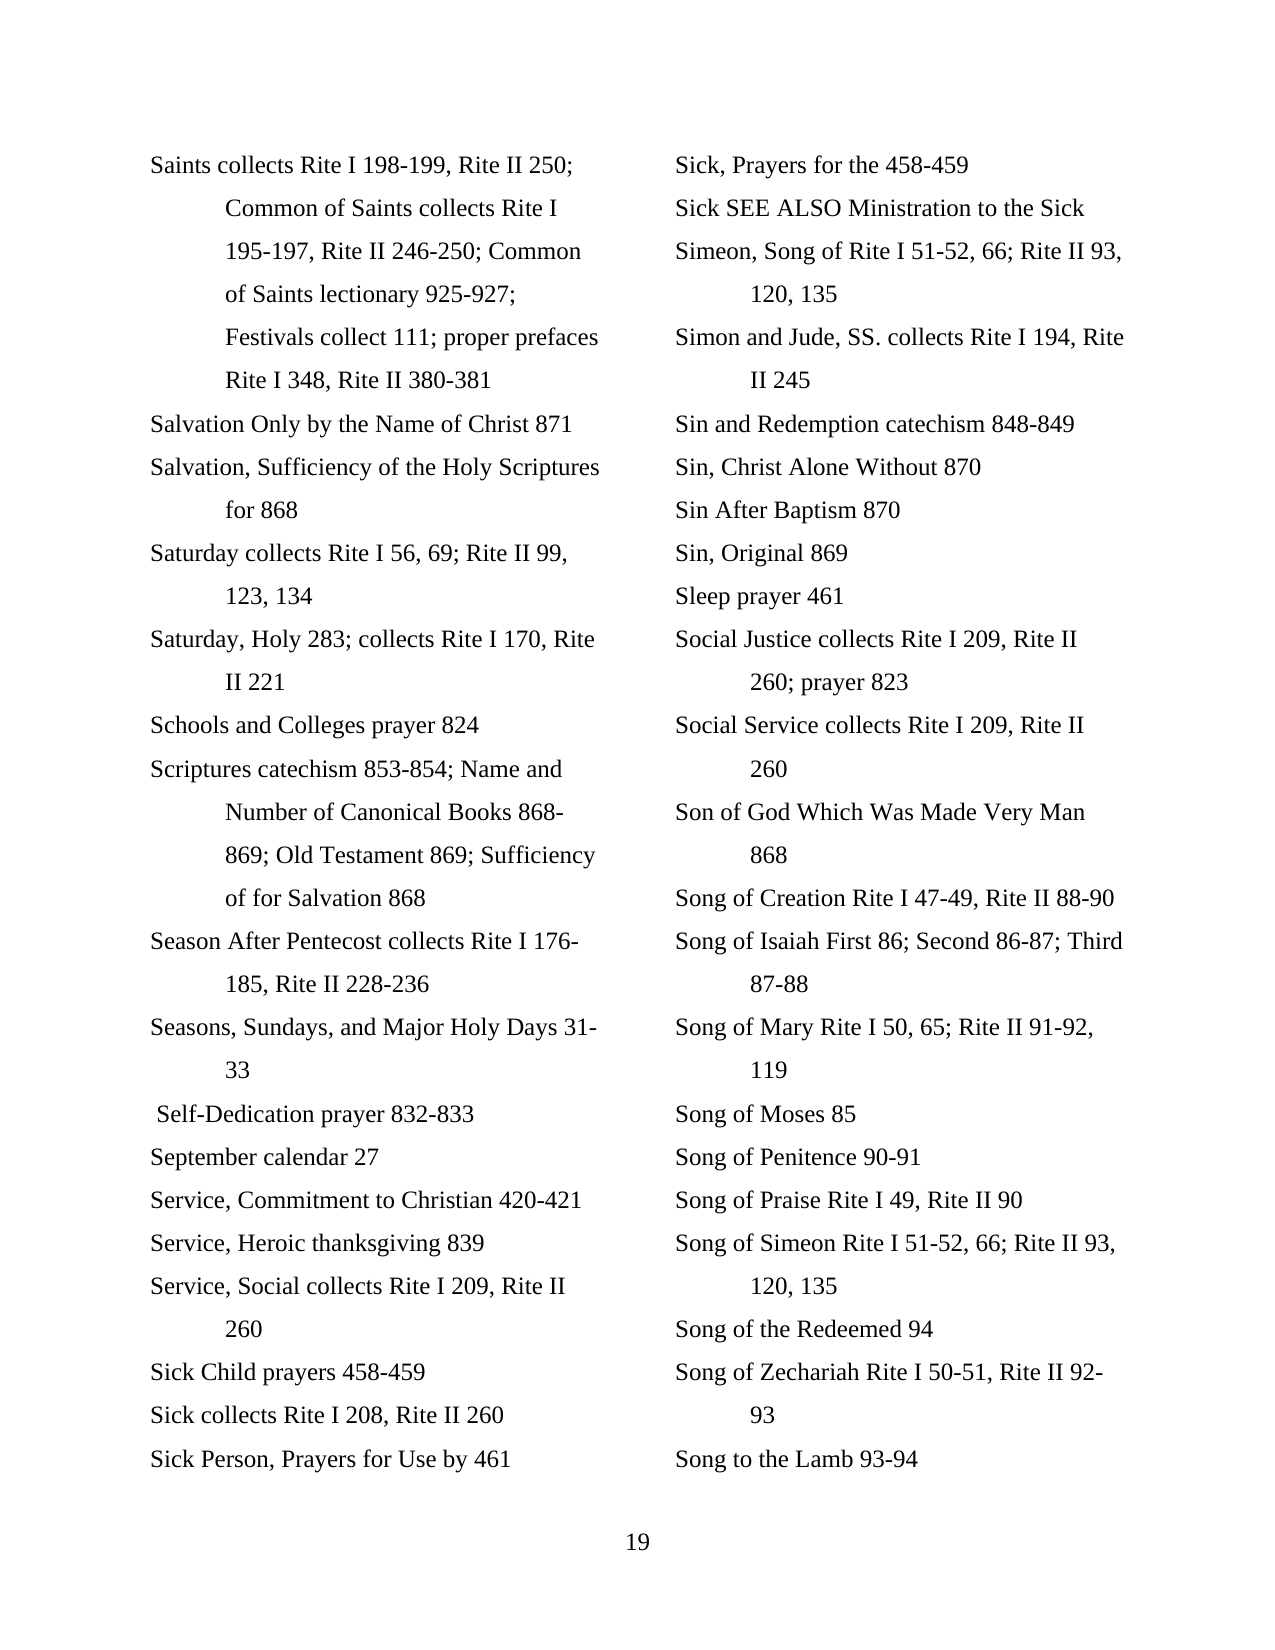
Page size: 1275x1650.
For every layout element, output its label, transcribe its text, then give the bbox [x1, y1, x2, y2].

text Schools and Colleges prayer 824 [150, 711, 600, 739]
text Saturday, Holy 283; collects Rite I 170, Rite II 221 [150, 624, 600, 696]
text Service, Commitment to Christian 420-421 [150, 1185, 600, 1214]
text Sick collects Rite I 208, Rite II 260 [150, 1401, 600, 1429]
text Song of Moses 85 [675, 1099, 1125, 1127]
text Sleep prayer 461 [675, 581, 1125, 610]
text Social Justice collects Rite I 209, Rite II 260; prayer 823 [675, 624, 1125, 696]
text Sick Child prayers 458-459 [150, 1357, 600, 1386]
text Song of the Redeemed 94 [675, 1314, 1125, 1343]
text Sick SEE ALSO Ministration to the Sick [675, 193, 1125, 222]
text September calendar 27 [150, 1142, 600, 1171]
text Sin, Christ Alone Without 870 [675, 452, 1125, 481]
text Song of Zechariah Rite I 50-51, Rite II 92-93 [675, 1357, 1125, 1429]
text Song of Praise Rite I 49, Rite II 90 [675, 1185, 1125, 1214]
text Season After Pentecost collects Rite I 176-185, Rite II 228-236 [150, 926, 600, 998]
text Service, Heroic thanksgiving 839 [150, 1228, 600, 1257]
text Song to the Lamb 93-94 [675, 1444, 1125, 1472]
text Service, Social collects Rite I 209, Rite II 260 [150, 1271, 600, 1343]
text Sin, Original 869 [675, 538, 1125, 567]
text Sick, Prayers for the 458-459 [675, 150, 1125, 179]
text Son of God Which Was Made Very Man 868 [675, 797, 1125, 869]
text Seasons, Sundays, and Major Holy Days 31-33 [150, 1012, 600, 1084]
text Song of Mary Rite I 50, 65; Rite II 91-92, 119 [675, 1012, 1125, 1084]
text Simon and Jude, SS. collects Rite I 194, Rite II 245 [675, 322, 1125, 394]
text Song of Penitence 90-91 [675, 1142, 1125, 1171]
text Song of Simeon Rite I 51-52, 66; Rite II 93, 120, 135 [675, 1228, 1125, 1300]
text Salvation Only by the Name of Christ 871 [150, 409, 600, 437]
text Song of Creation Rite I 47-49, Rite II 88-90 [675, 883, 1125, 912]
text Scriptures catechism 853-854; Name and Number of Canonical Books 868-869; Old Testament 869; Sufficiency of for Salvation 868 [150, 754, 600, 912]
text Sick Person, Prayers for Use by 461 [150, 1444, 600, 1472]
text Saturday collects Rite I 56, 69; Rite II 99, 123, 134 [150, 538, 600, 610]
text Salvation, Sufficiency of the Holy Scriptures for 868 [150, 452, 600, 524]
text Saints collects Rite I 198-199, Rite II 250; Common of Saints collects Rite I 195-197, Rite II 246-250; Common of Saints lectionary 925-927; Festivals collect 111; proper prefaces Rite I 348, Rite II 380-381 [150, 150, 600, 394]
text Simeon, Song of Rite I 51-52, 66; Rite II 93, 120, 135 [675, 236, 1125, 308]
text Social Service collects Rite I 209, Rite II 260 [675, 711, 1125, 782]
text Sin After Baptism 870 [675, 495, 1125, 524]
text Song of Isaiah First 86; Second 86-87; Third 87-88 [675, 926, 1125, 998]
text Sin and Redemption catechism 848-849 [675, 409, 1125, 437]
text Self-Dedication prayer 832-833 [150, 1099, 600, 1127]
